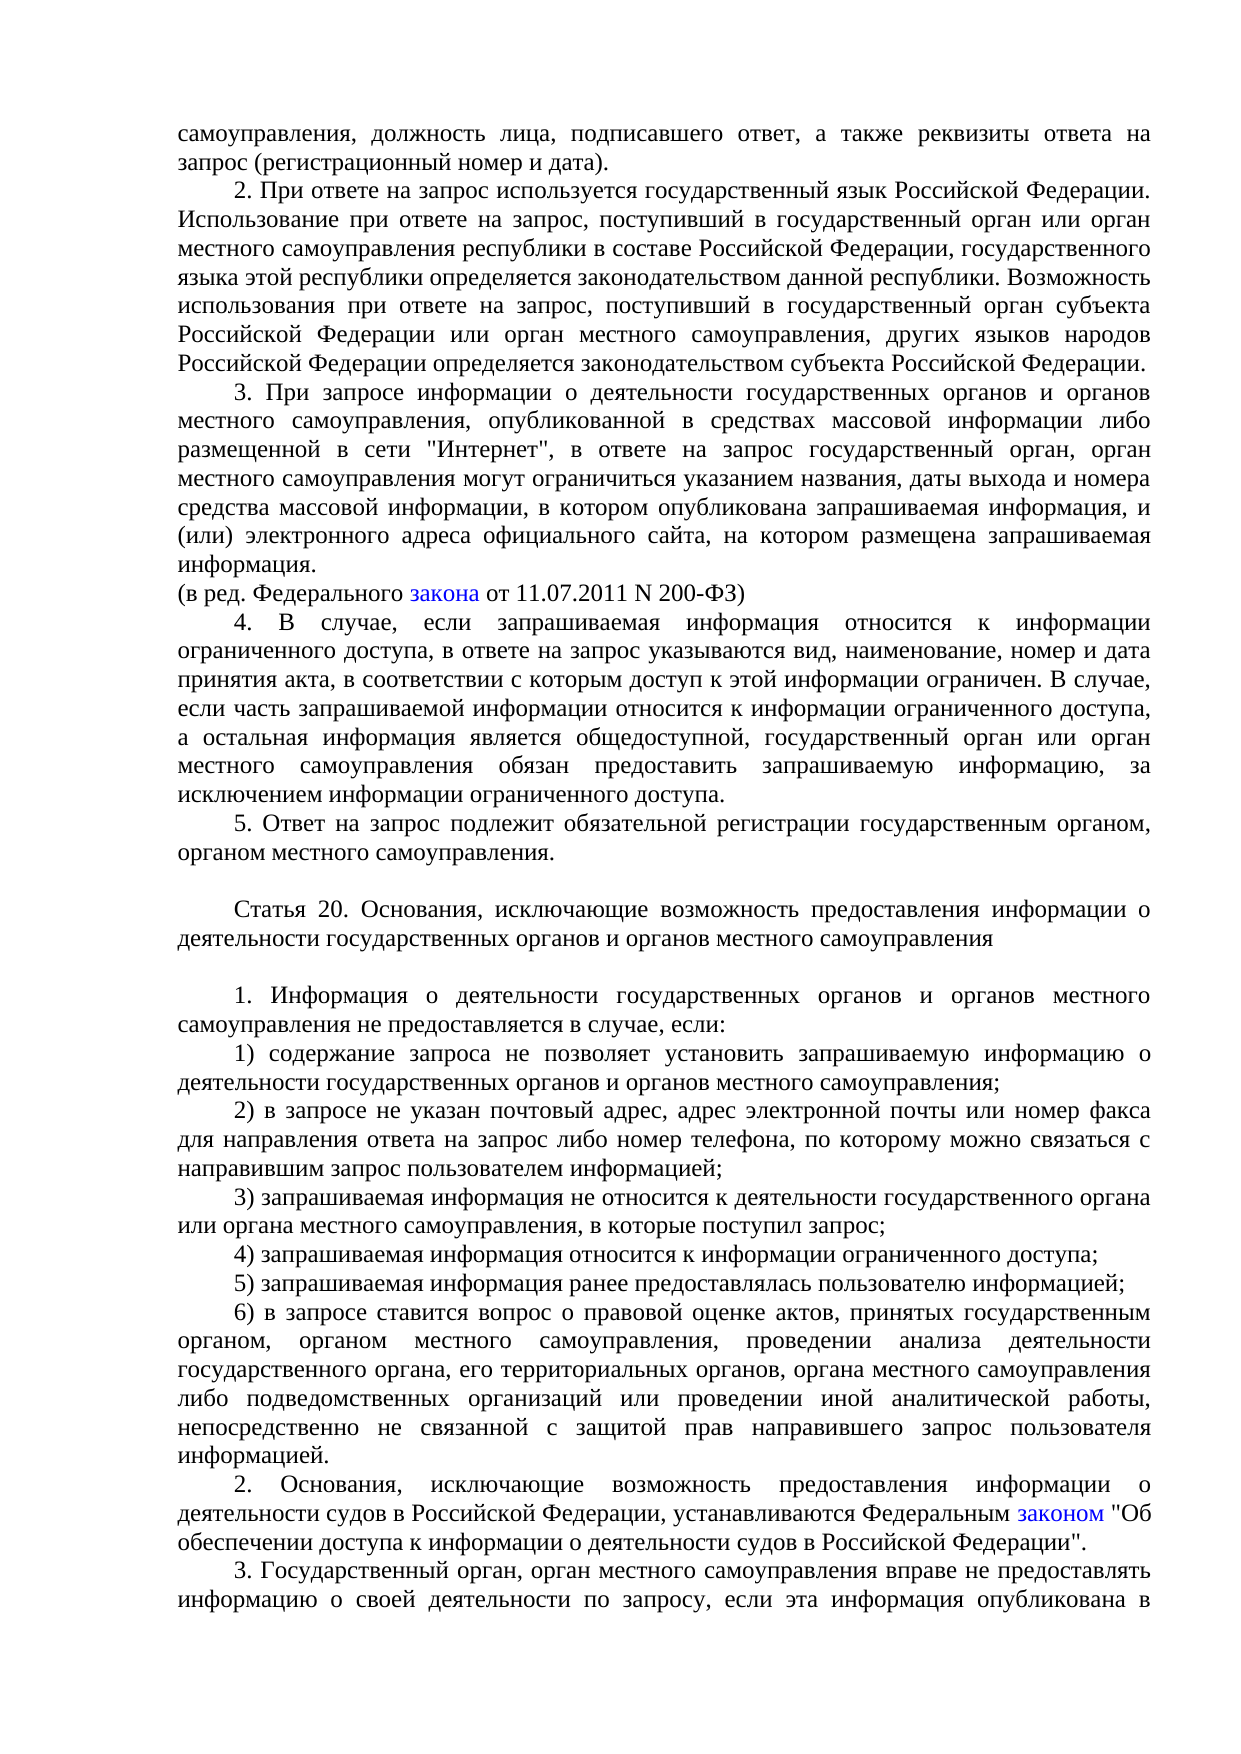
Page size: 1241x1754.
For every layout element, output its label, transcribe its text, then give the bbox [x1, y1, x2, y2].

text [177, 118, 1152, 176]
text 3. При запросе информации о деятельности государственных органов и органов местного самоуправления, опубликованной в средствах массовой информации либо размещенной в сети "Интернет", в ответе на запрос государственный орган, орган местного самоуправления могут ограничиться указанием названия, даты выхода и номера средства массовой информации, в котором опубликована запрашиваемая информация, и (или) электронного адреса официального сайта, на котором размещена запрашиваемая информация. [177, 377, 1152, 578]
text 4) запрашиваемая информация относится к информации ограниченного доступа; [177, 1239, 1152, 1268]
text 3) запрашиваемая информация не относится к деятельности государственного органа или органа местного самоуправления, в которые поступил запрос; [177, 1182, 1152, 1239]
text 2) в запросе не указан почтовый адрес, адрес электронной почты или номер факса для направления ответа на запрос либо номер телефона, по которому можно связаться с направившим запрос пользователем информацией; [177, 1096, 1152, 1182]
text 2. При ответе на запрос используется государственный язык Российской Федерации. Использование при ответе на запрос, поступивший в государственный орган или орган местного самоуправления республики в составе Российской Федерации, государственного языка этой республики определяется законодательством данной республики. Возможность использования при ответе на запрос, поступивший в государственный орган субъекта Российской Федерации или орган местного самоуправления, других языков народов Российской Федерации определяется законодательством субъекта Российской Федерации. [177, 176, 1152, 377]
text 1) содержание запроса не позволяет установить запрашиваемую информацию о деятельности государственных органов и органов местного самоуправления; [177, 1038, 1152, 1096]
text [177, 1556, 1152, 1613]
text 5. Ответ на запрос подлежит обязательной регистрации государственным органом, органом местного самоуправления. [177, 808, 1152, 866]
text 1. Информация о деятельности государственных органов и органов местного самоуправления не предоставляется в случае, если: [177, 981, 1152, 1038]
text 4. В случае, если запрашиваемая информация относится к информации ограниченного доступа, в ответе на запрос указываются вид, наименование, номер и дата принятия акта, в соответствии с которым доступ к этой информации ограничен. В случае, если часть запрашиваемой информации относится к информации ограниченного доступа, а остальная информация является общедоступной, государственный орган или орган местного самоуправления обязан предоставить запрашиваемую информацию, за исключением информации ограниченного доступа. [177, 607, 1152, 808]
text Статья 20. Основания, исключающие возможность предоставления информации о деятельности государственных органов и органов местного самоуправления [177, 894, 1152, 952]
text 2. Основания, исключающие возможность предоставления информации о деятельности судов в Российской Федерации, устанавливаются Федеральным законом "Об обеспечении доступа к информации о деятельности судов в Российской Федерации". [177, 1469, 1152, 1556]
text 5) запрашиваемая информация ранее предоставлялась пользователю информацией; [177, 1268, 1152, 1297]
text (в ред. Федерального закона от 11.07.2011 N 200-ФЗ) [177, 578, 1152, 607]
text 6) в запросе ставится вопрос о правовой оценке актов, принятых государственным органом, органом местного самоуправления, проведении анализа деятельности государственного органа, его территориальных органов, органа местного самоуправления либо подведомственных организаций или проведении иной аналитической работы, непосредственно не связанной с защитой прав направившего запрос пользователя информацией. [177, 1297, 1152, 1469]
